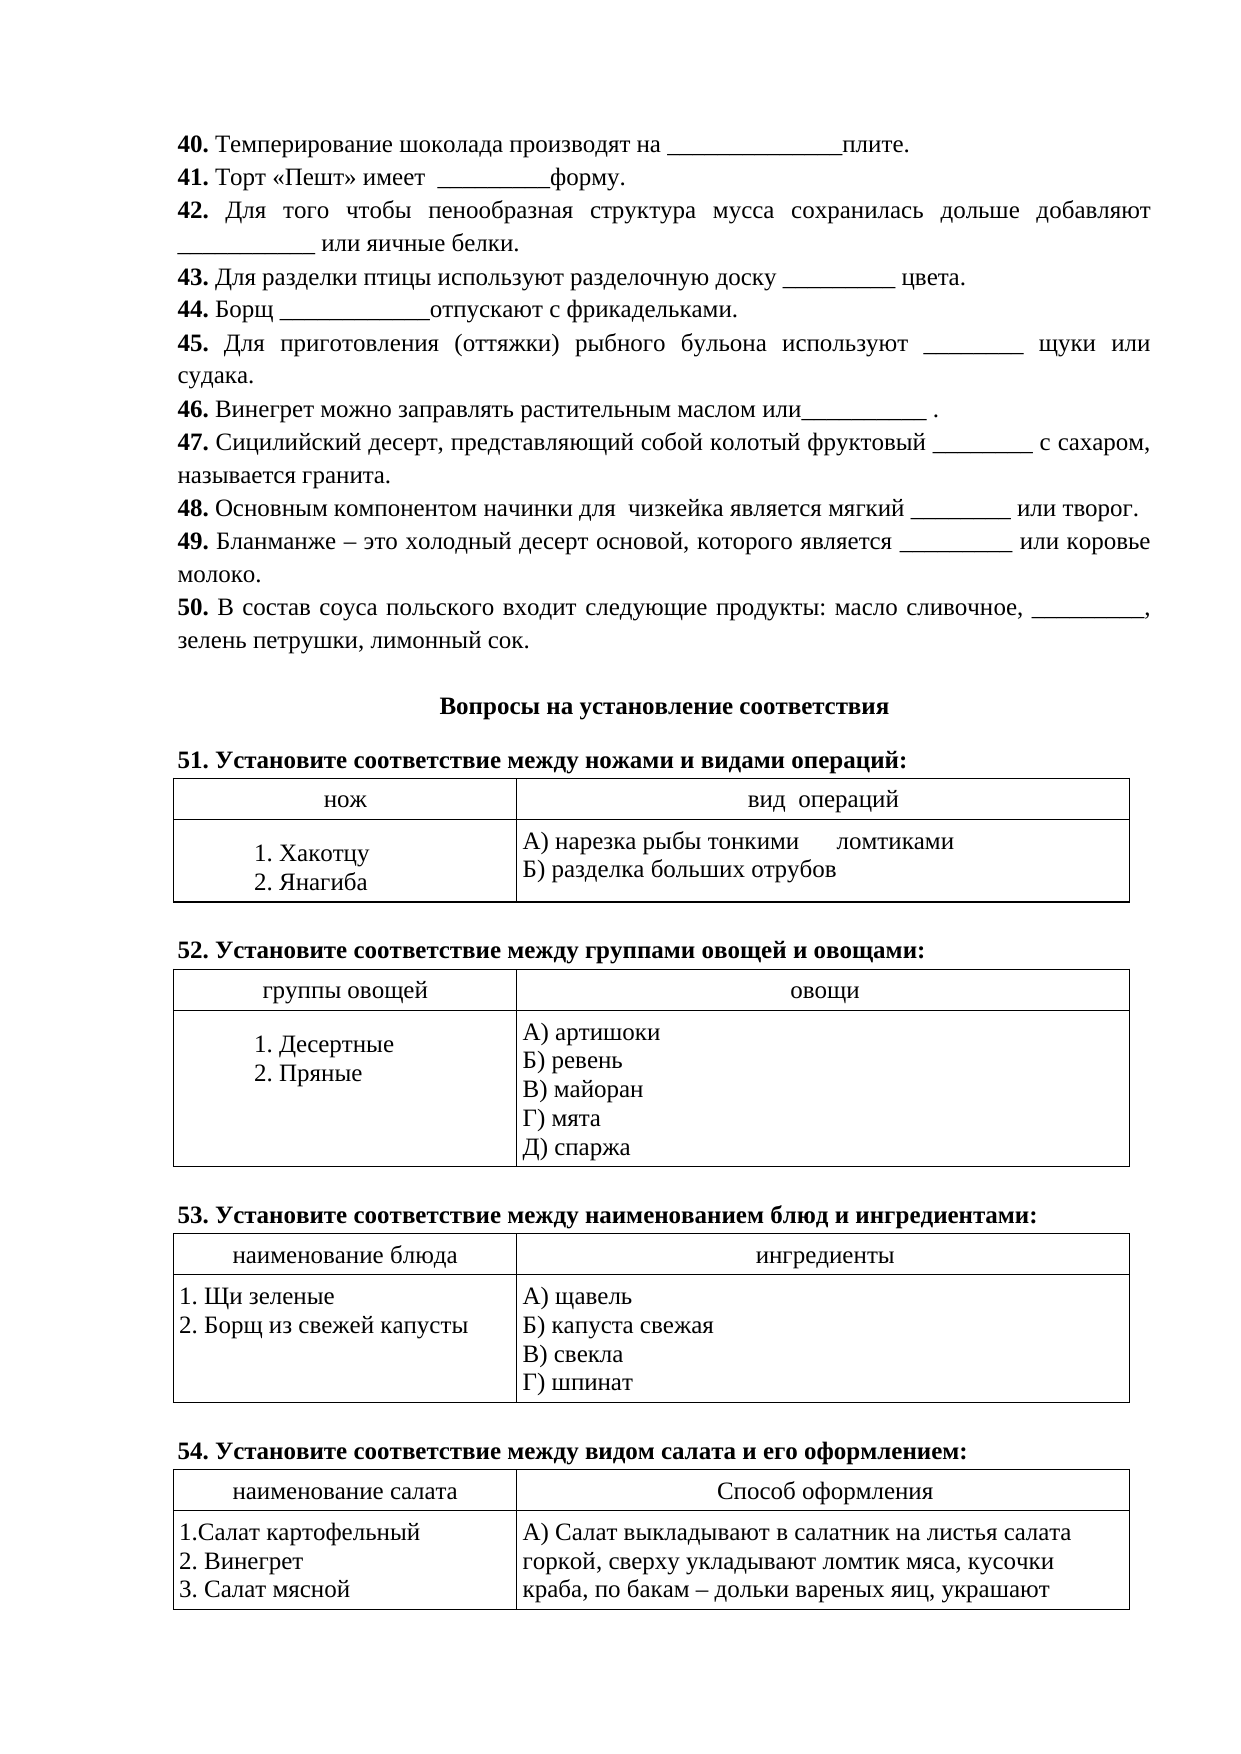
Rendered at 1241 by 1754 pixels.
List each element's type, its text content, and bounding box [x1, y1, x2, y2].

table_header группы овощей [174, 970, 516, 1010]
text 49. Бланманже – это холодный десерт основой, которого является _________ или коровье молоко. [177, 526, 1152, 587]
table_header ингредиенты [517, 1234, 1129, 1274]
table_cell 1. Щи зеленые 2. Борщ из свежей капусты [174, 1275, 516, 1402]
table_header Способ оформления [517, 1470, 1129, 1510]
table_cell А) щавель Б) капуста свежая В) свекла Г) шпинат [517, 1275, 1129, 1402]
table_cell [517, 1511, 1129, 1609]
table_cell А) нарезка рыбы тонкими ломтиками Б) разделка больших отрубов [517, 820, 1129, 901]
table_cell 1. Хакотцу 2. Янагиба [174, 820, 516, 901]
table_header вид операций [517, 779, 1129, 819]
text Вопросы на установление соответствия [177, 691, 1152, 719]
text 52. Установите соответствие между группами овощей и овощами: [177, 936, 1152, 964]
table_header наименование салата [174, 1470, 516, 1510]
table_header наименование блюда [174, 1234, 516, 1274]
table_cell А) артишоки Б) ревень В) майоран Г) мята Д) спаржа [517, 1011, 1129, 1166]
table_cell 1. Десертные 2. Пряные [174, 1011, 516, 1166]
text 40. Темперирование шоколада производят на ______________плите. [177, 129, 1152, 158]
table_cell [174, 1511, 516, 1609]
text 42. Для того чтобы пенообразная структура мусса сохранилась дольше добавляют ___________ или яичные белки. [177, 196, 1152, 257]
text 43. Для разделки птицы используют разделочную доску _________ цвета. [177, 262, 1152, 290]
text 46. Винегрет можно заправлять растительным маслом или__________ . [177, 394, 1152, 422]
text 50. В состав соуса польского входит следующие продукты: масло сливочное, _________, зелень петрушки, лимонный сок. [177, 592, 1152, 653]
text 47. Сицилийский десерт, представляющий собой колотый фруктовый ________ с сахаром, называется гранита. [177, 427, 1152, 488]
text 48. Основным компонентом начинки для чизкейка является мягкий ________ или творог. [177, 493, 1152, 521]
table_header нож [174, 779, 516, 819]
table_header овощи [517, 970, 1129, 1010]
text 44. Борщ ____________отпускают с фрикадельками. [177, 294, 1152, 323]
text 51. Установите соответствие между ножами и видами операций: [177, 745, 1152, 773]
text 53. Установите соответствие между наименованием блюд и ингредиентами: [177, 1200, 1152, 1229]
text 41. Торт «Пешт» имеет _________форму. [177, 162, 1152, 191]
text 54. Установите соответствие между видом салата и его оформлением: [177, 1436, 1152, 1465]
text 45. Для приготовления (оттяжки) рыбного бульона используют ________ щуки или судака. [177, 328, 1152, 389]
